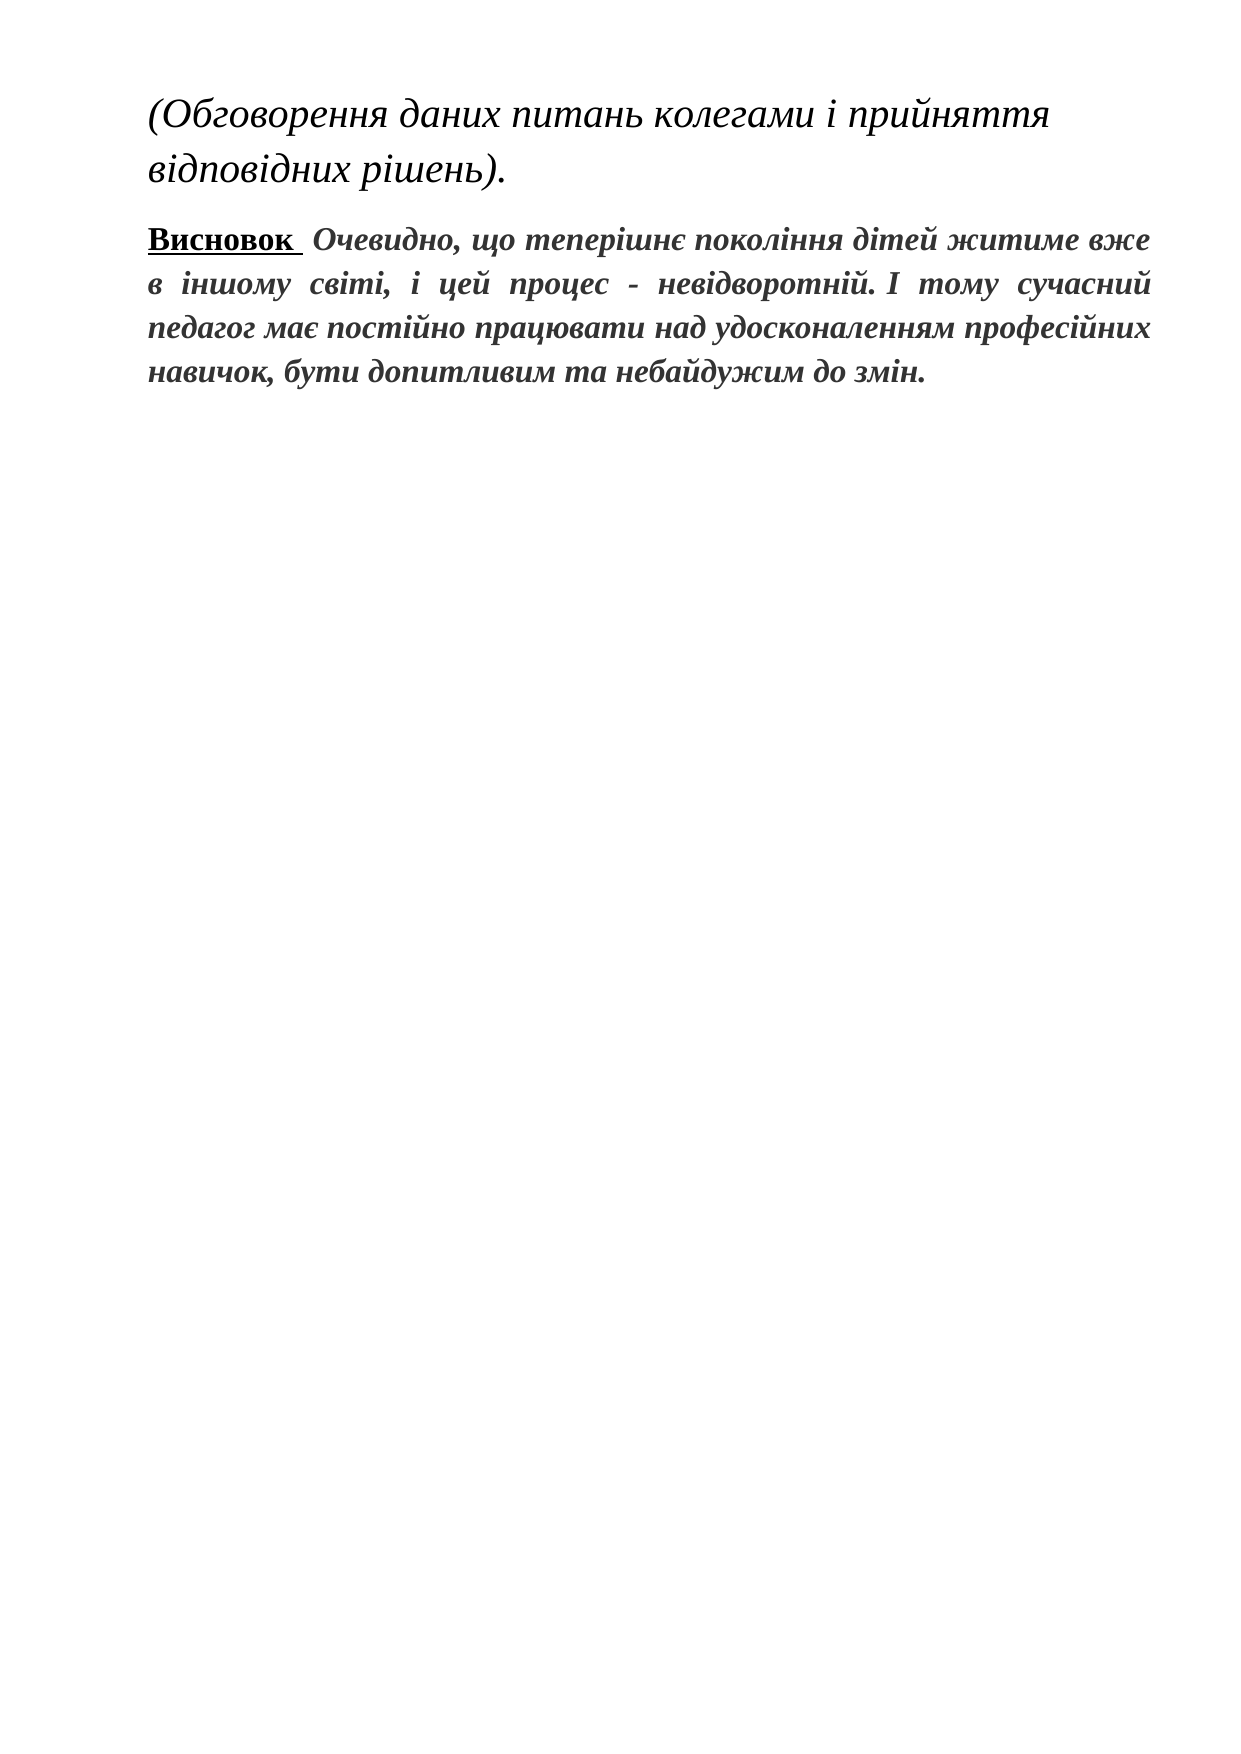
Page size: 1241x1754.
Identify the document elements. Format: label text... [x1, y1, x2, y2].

text Висновок Очевидно, що теперішнє покоління дітей житиме вже в іншому світі, і цей процес - невідворотній. І тому сучасний педагог має постійно працювати над удосконаленням професійних навичок, бути допитливим та небайдужим до змін. [148, 219, 1152, 264]
text (Обговорення даних питань колегами і прийняття відповідних рішень). [148, 88, 1152, 192]
text Висновок Очевидно, що теперішнє покоління дітей житиме вже в іншому світі, і цей процес - невідворотній. І тому сучасний педагог має постійно працювати над удосконаленням професійних навичок, бути допитливим та небайдужим до змін. [148, 346, 1152, 390]
